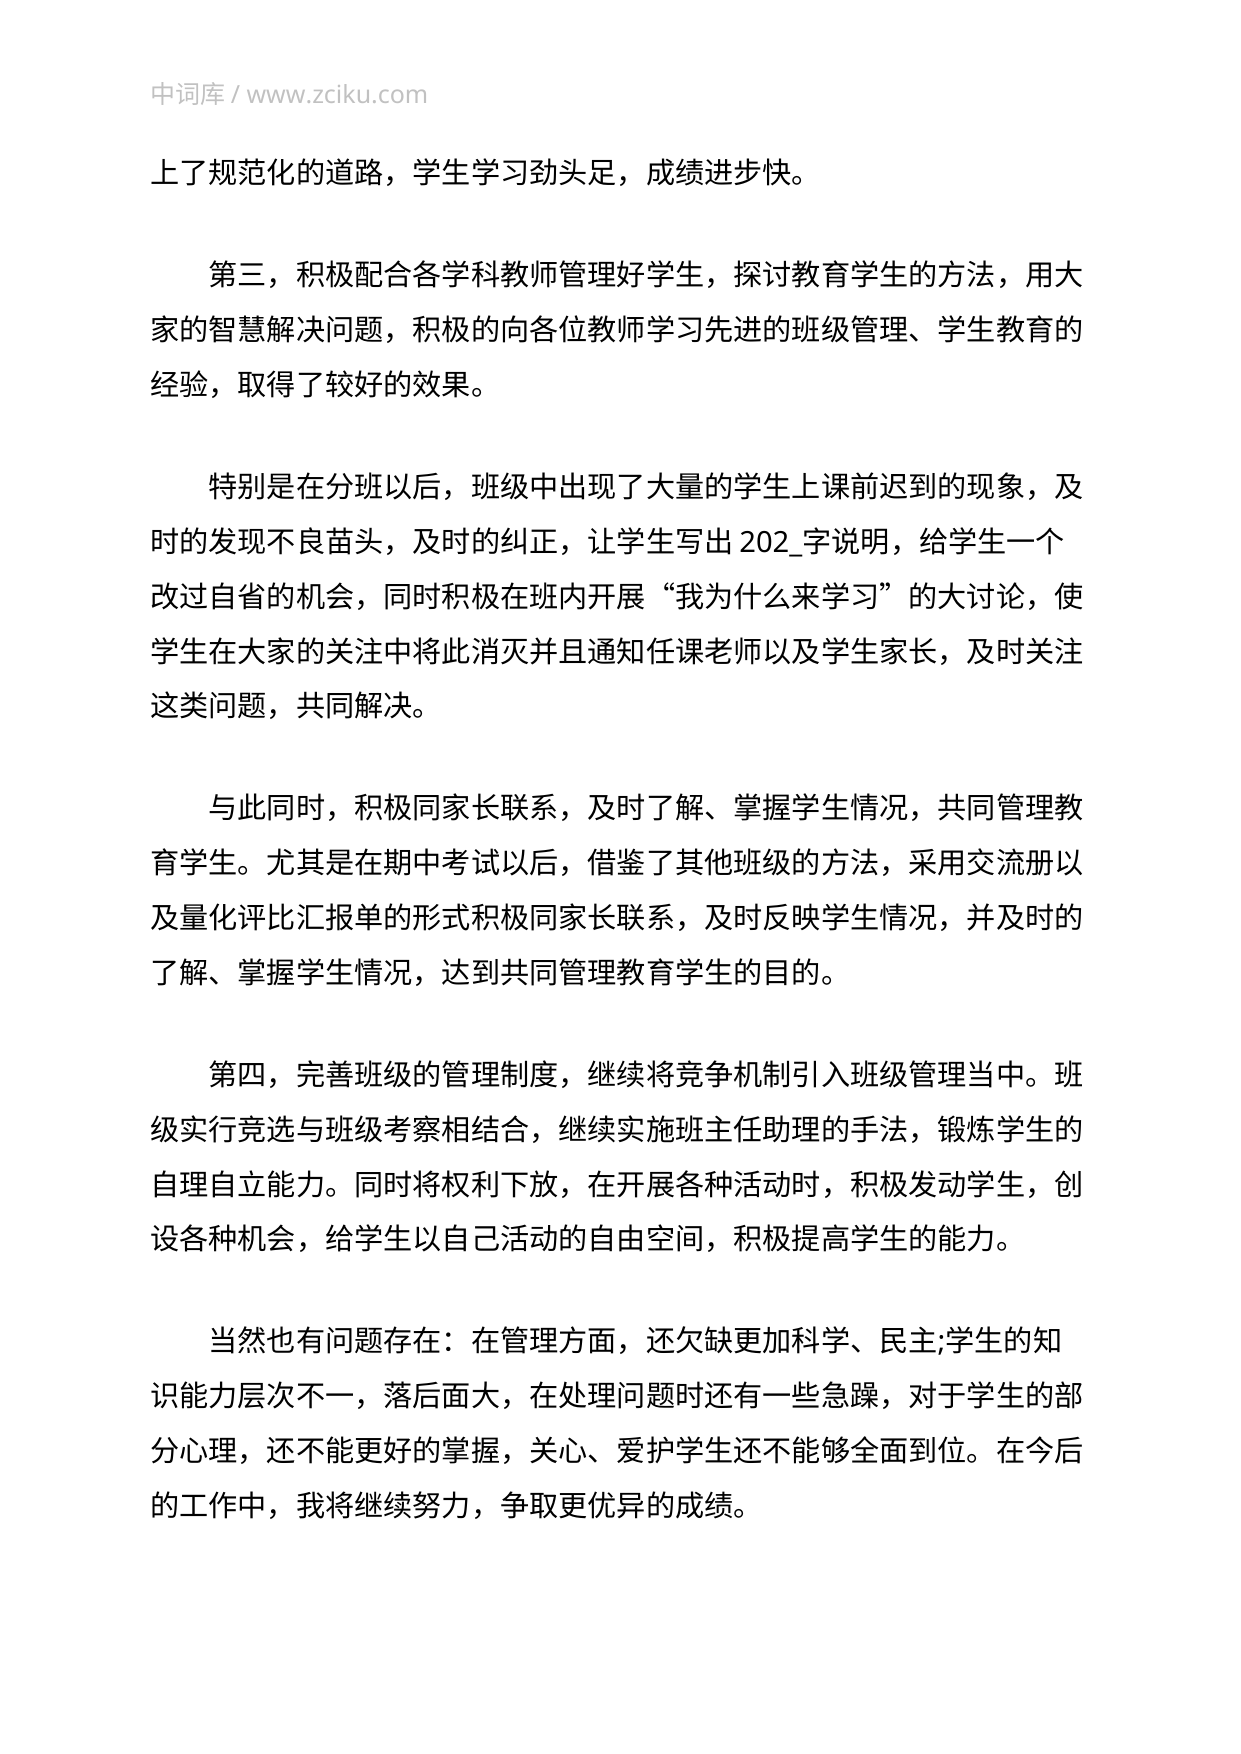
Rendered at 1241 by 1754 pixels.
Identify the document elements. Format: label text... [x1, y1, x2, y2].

text 与此同时，积极同家长联系，及时了解、掌握学生情况，共同管理教育学生。尤其是在期中考试以后，借鉴了其他班级的方法，采用交流册以及量化评比汇报单的形式积极同家长联系，及时反映学生情况，并及时的了解、掌握学生情况，达到共同管理教育学生的目的。 [150, 785, 1090, 992]
text 特别是在分班以后，班级中出现了大量的学生上课前迟到的现象，及时的发现不良苗头，及时的纠正，让学生写出202_字说明，给学生一个改过自省的机会，同时积极在班内开展“我为什么来学习”的大讨论，使学生在大家的关注中将此消灭并且通知任课老师以及学生家长，及时关注这类问题，共同解决。 [150, 463, 1090, 725]
text 第四，完善班级的管理制度，继续将竞争机制引入班级管理当中。班级实行竞选与班级考察相结合，继续实施班主任助理的手法，锻炼学生的自理自立能力。同时将权利下放，在开展各种活动时，积极发动学生，创设各种机会，给学生以自己活动的自由空间，积极提高学生的能力。 [150, 1051, 1090, 1258]
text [150, 150, 1090, 192]
text 第三，积极配合各学科教师管理好学生，探讨教育学生的方法，用大家的智慧解决问题，积极的向各位教师学习先进的班级管理、学生教育的经验，取得了较好的效果。 [150, 252, 1090, 404]
text 当然也有问题存在：在管理方面，还欠缺更加科学、民主;学生的知识能力层次不一，落后面大，在处理问题时还有一些急躁，对于学生的部分心理，还不能更好的掌握，关心、爱护学生还不能够全面到位。在今后的工作中，我将继续努力，争取更优异的成绩。 [150, 1318, 1090, 1525]
